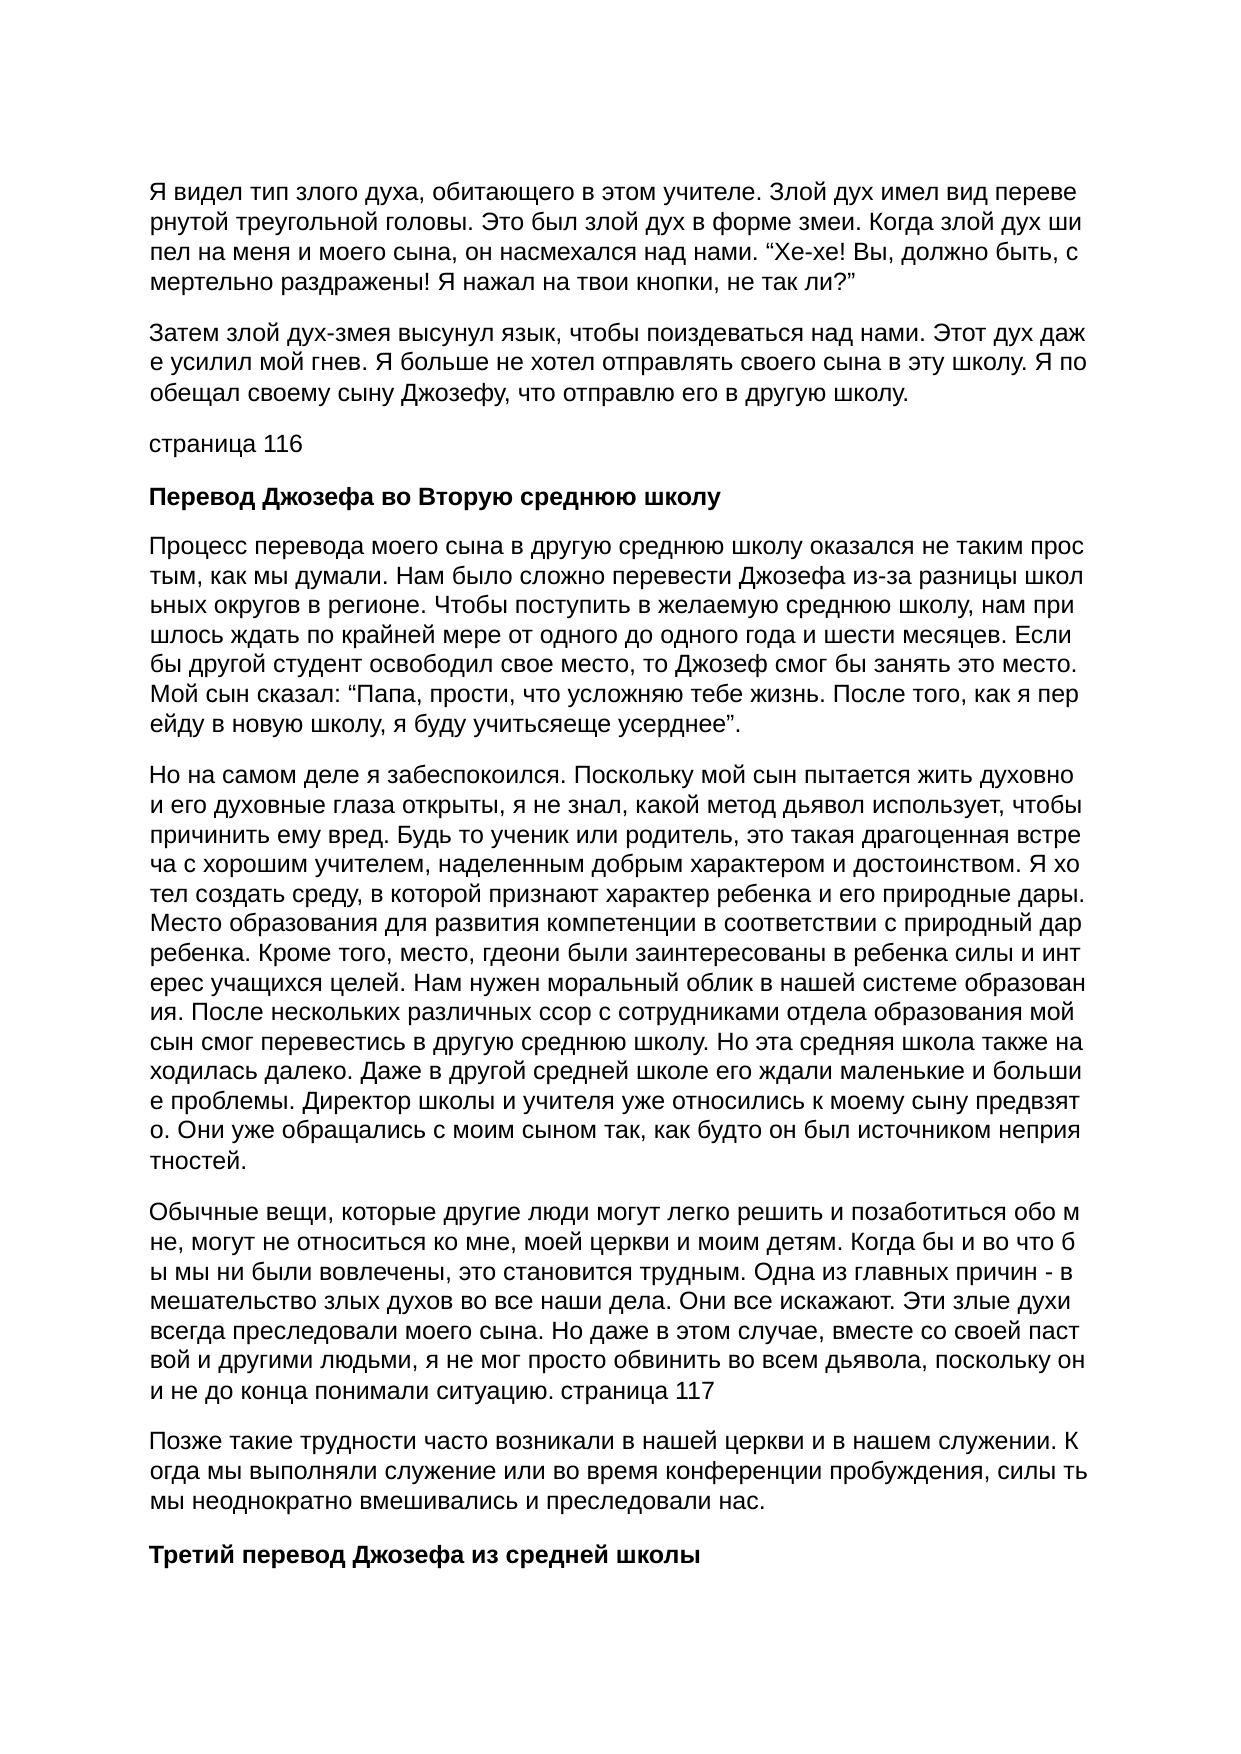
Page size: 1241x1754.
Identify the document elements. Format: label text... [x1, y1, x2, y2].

text Перевод Джозефа во Вторую среднюю школу [148, 481, 1103, 510]
text Я видел тип злого духа, обитающего в этом учителе. Злой дух имел вид перевернутой треугольной головы. Это был злой дух в форме змеи. Когда злой дух шипел на меня и моего сына, он насмехался над нами. “Хе-хе! Вы, должно быть, смертельно раздражены! Я нажал на твои кнопки, не так ли?” [148, 177, 1090, 297]
text Обычные вещи, которые другие люди могут легко решить и позаботиться обо мне, могут не относиться ко мне, моей церкви и моим детям. Когда бы и во что бы мы ни были вовлечены, это становится трудным. Одна из главных причин - вмешательство злых духов во все наши дела. Они все искажают. Эти злые духи всегда преследовали моего сына. Но даже в этом случае, вместе со своей паствой и другими людьми, я не мог просто обвинить во всем дьявола, поскольку они не до конца понимали ситуацию. страница 117 [148, 1197, 1090, 1405]
text Позже такие трудности часто возникали в нашей церкви и в нашем служении. Когда мы выполняли служение или во время конференции пробуждения, силы тьмы неоднократно вмешивались и преследовали нас. [148, 1426, 1090, 1516]
text Третий перевод Джозефа из средней школы [148, 1540, 1103, 1569]
text Но на самом деле я забеспокоился. Поскольку мой сын пытается жить духовно и его духовные глаза открыты, я не знал, какой метод дьявол использует, чтобы причинить ему вред. Будь то ученик или родитель, это такая драгоценная встреча с хорошим учителем, наделенным добрым характером и достоинством. Я хотел создать среду, в которой признают характер ребенка и его природные дары. Место образования для развития компетенции в соответствии с природный дар ребенка. Кроме того, место, гдеони были заинтересованы в ребенка силы и интерес учащихся целей. Нам нужен моральный облик в нашей системе образования. После нескольких различных ссор с сотрудниками отдела образования мой сын смог перевестись в другую среднюю школу. Но эта средняя школа также находилась далеко. Даже в другой средней школе его ждали маленькие и большие проблемы. Директор школы и учителя уже относились к моему сыну предвзято. Они уже обращались с моим сыном так, как будто он был источником неприятностей. [148, 761, 1090, 1176]
text Затем злой дух-змея высунул язык, чтобы поиздеваться над нами. Этот дух даже усилил мой гнев. Я больше не хотел отправлять своего сына в эту школу. Я пообещал своему сыну Джозефу, что отправлю его в другую школу. [148, 317, 1090, 407]
text Процесс перевода моего сына в другую среднюю школу оказался не таким простым, как мы думали. Нам было сложно перевести Джозефа из-за разницы школьных округов в регионе. Чтобы поступить в желаемую среднюю школу, нам пришлось ждать по крайней мере от одного до одного года и шести месяцев. Если бы другой студент освободил свое место, то Джозеф смог бы занять это место. Мой сын сказал: “Папа, прости, что усложняю тебе жизнь. После того, как я перейду в новую школу, я буду учитьсяеще усерднее”. [148, 531, 1090, 739]
text страница 116 [148, 429, 1090, 457]
